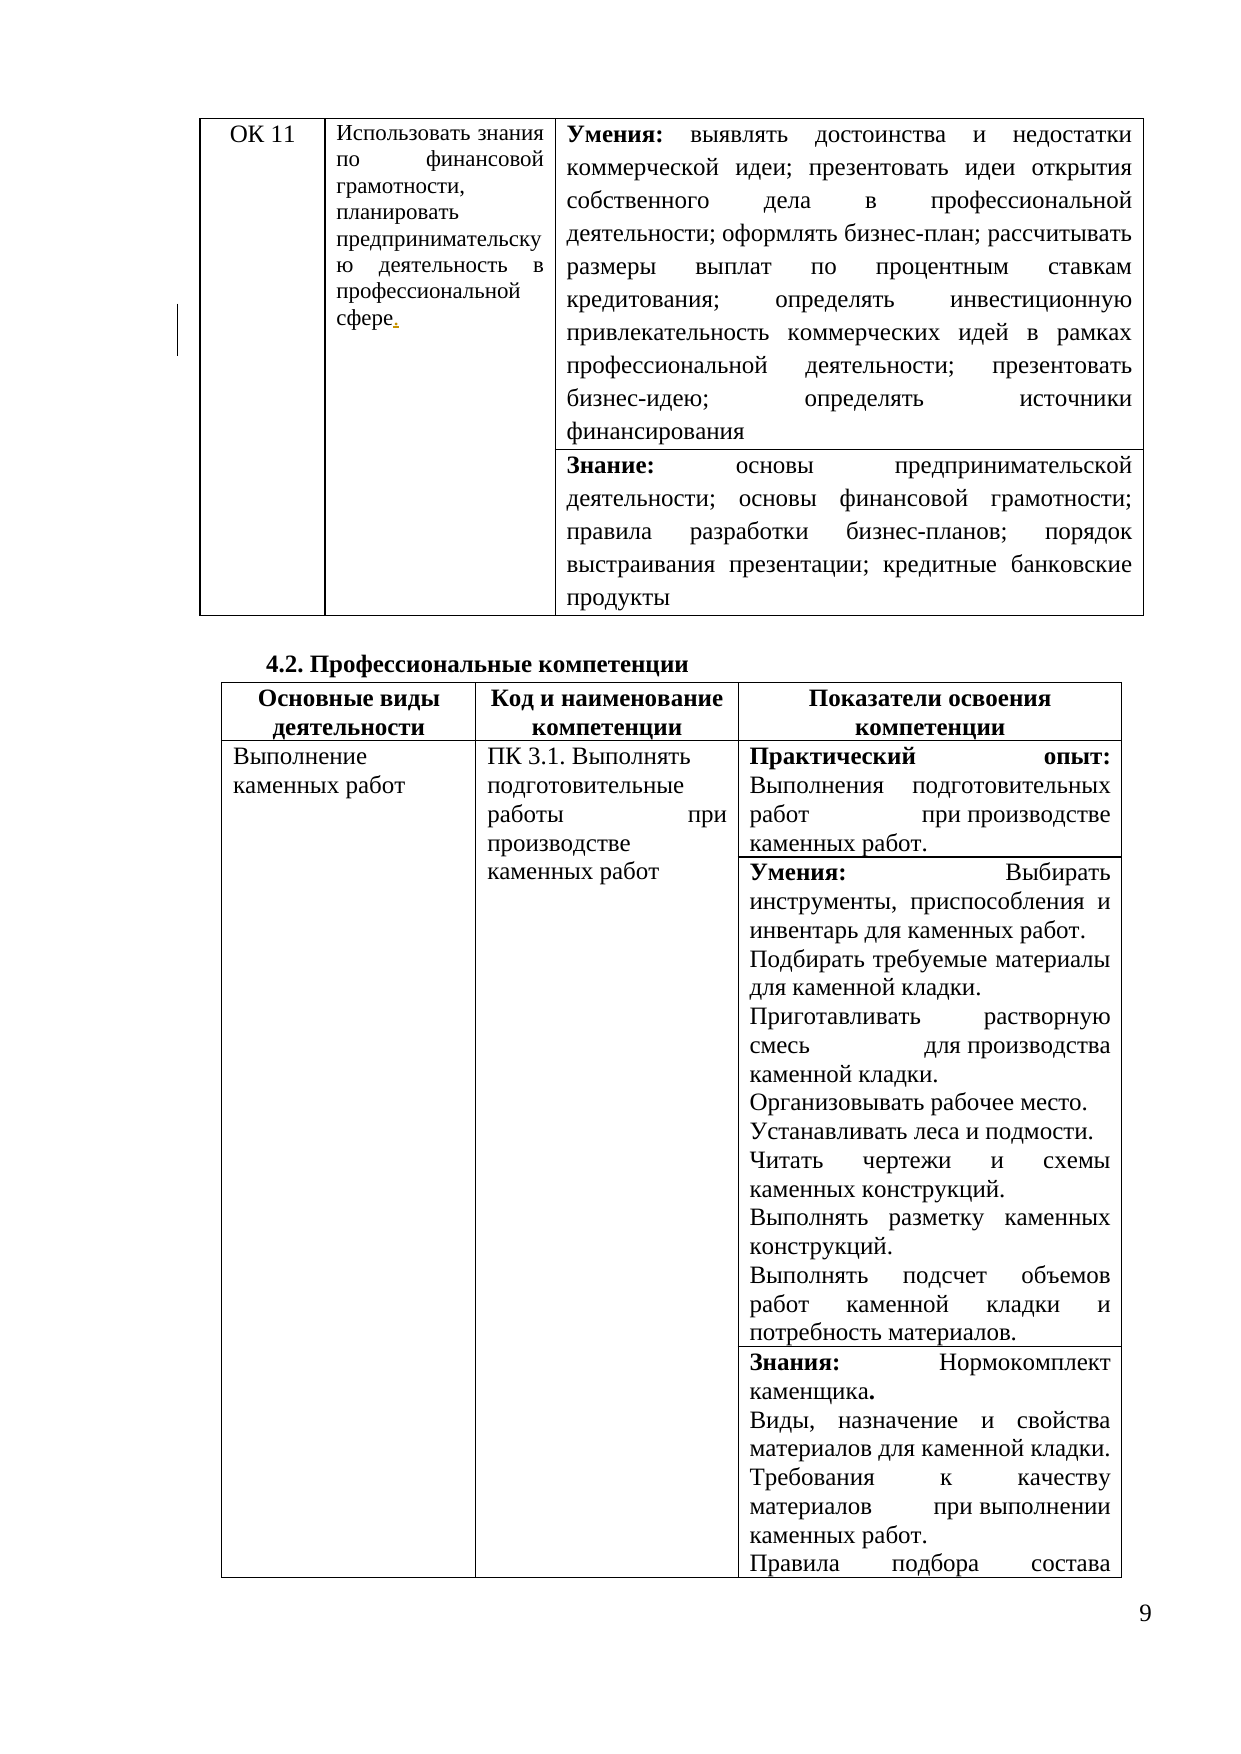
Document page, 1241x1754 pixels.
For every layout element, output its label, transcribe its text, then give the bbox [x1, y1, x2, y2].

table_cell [739, 1347, 1121, 1577]
table_cell Умения: Выбирать инструменты, приспособления и инвентарь для каменных работ. Подбирать требуемые материалы для каменной кладки. Приготавливать растворную смесь для производства каменной кладки. Организовывать рабочее место. Устанавливать леса и подмости. Читать чертежи и схемы каменных конструкций. Выполнять разметку каменных конструкций. Выполнять подсчет объемов работ каменной кладки и потребность материалов. [739, 858, 1121, 1346]
table_cell Практический опыт: Выполнения подготовительных работ при производстве каменных работ. [739, 741, 1121, 856]
table_cell ОК 11 [201, 119, 324, 615]
table_cell Выполнение каменных работ [222, 741, 475, 1577]
table_cell Умения: выявлять достоинства и недостатки коммерческой идеи; презентовать идеи открытия собственного дела в профессиональной деятельности; оформлять бизнес-план; рассчитывать размеры выплат по процентным ставкам кредитования; определять инвестиционную привлекательность коммерческих идей в рамках профессиональной деятельности; презентовать бизнес-идею; определять источники финансирования [556, 119, 1143, 449]
text 4.2. Профессиональные компетенции [192, 649, 1152, 677]
table_cell Использовать знания по финансовой грамотности, планировать предпринимательскую деятельность в профессиональной сфере [326, 119, 555, 615]
table_header Код и наименование компетенции [476, 683, 738, 740]
table_cell Знание: основы предпринимательской деятельности; основы финансовой грамотности; правила разработки бизнес-планов; порядок выстраивания презентации; кредитные банковские продукты [556, 450, 1143, 615]
table_cell ПК 3.1. Выполнять подготовительные работы при производстве каменных работ [476, 741, 738, 1577]
table_header Основные виды деятельности [222, 683, 475, 740]
table_header Показатели освоения компетенции [739, 683, 1121, 740]
